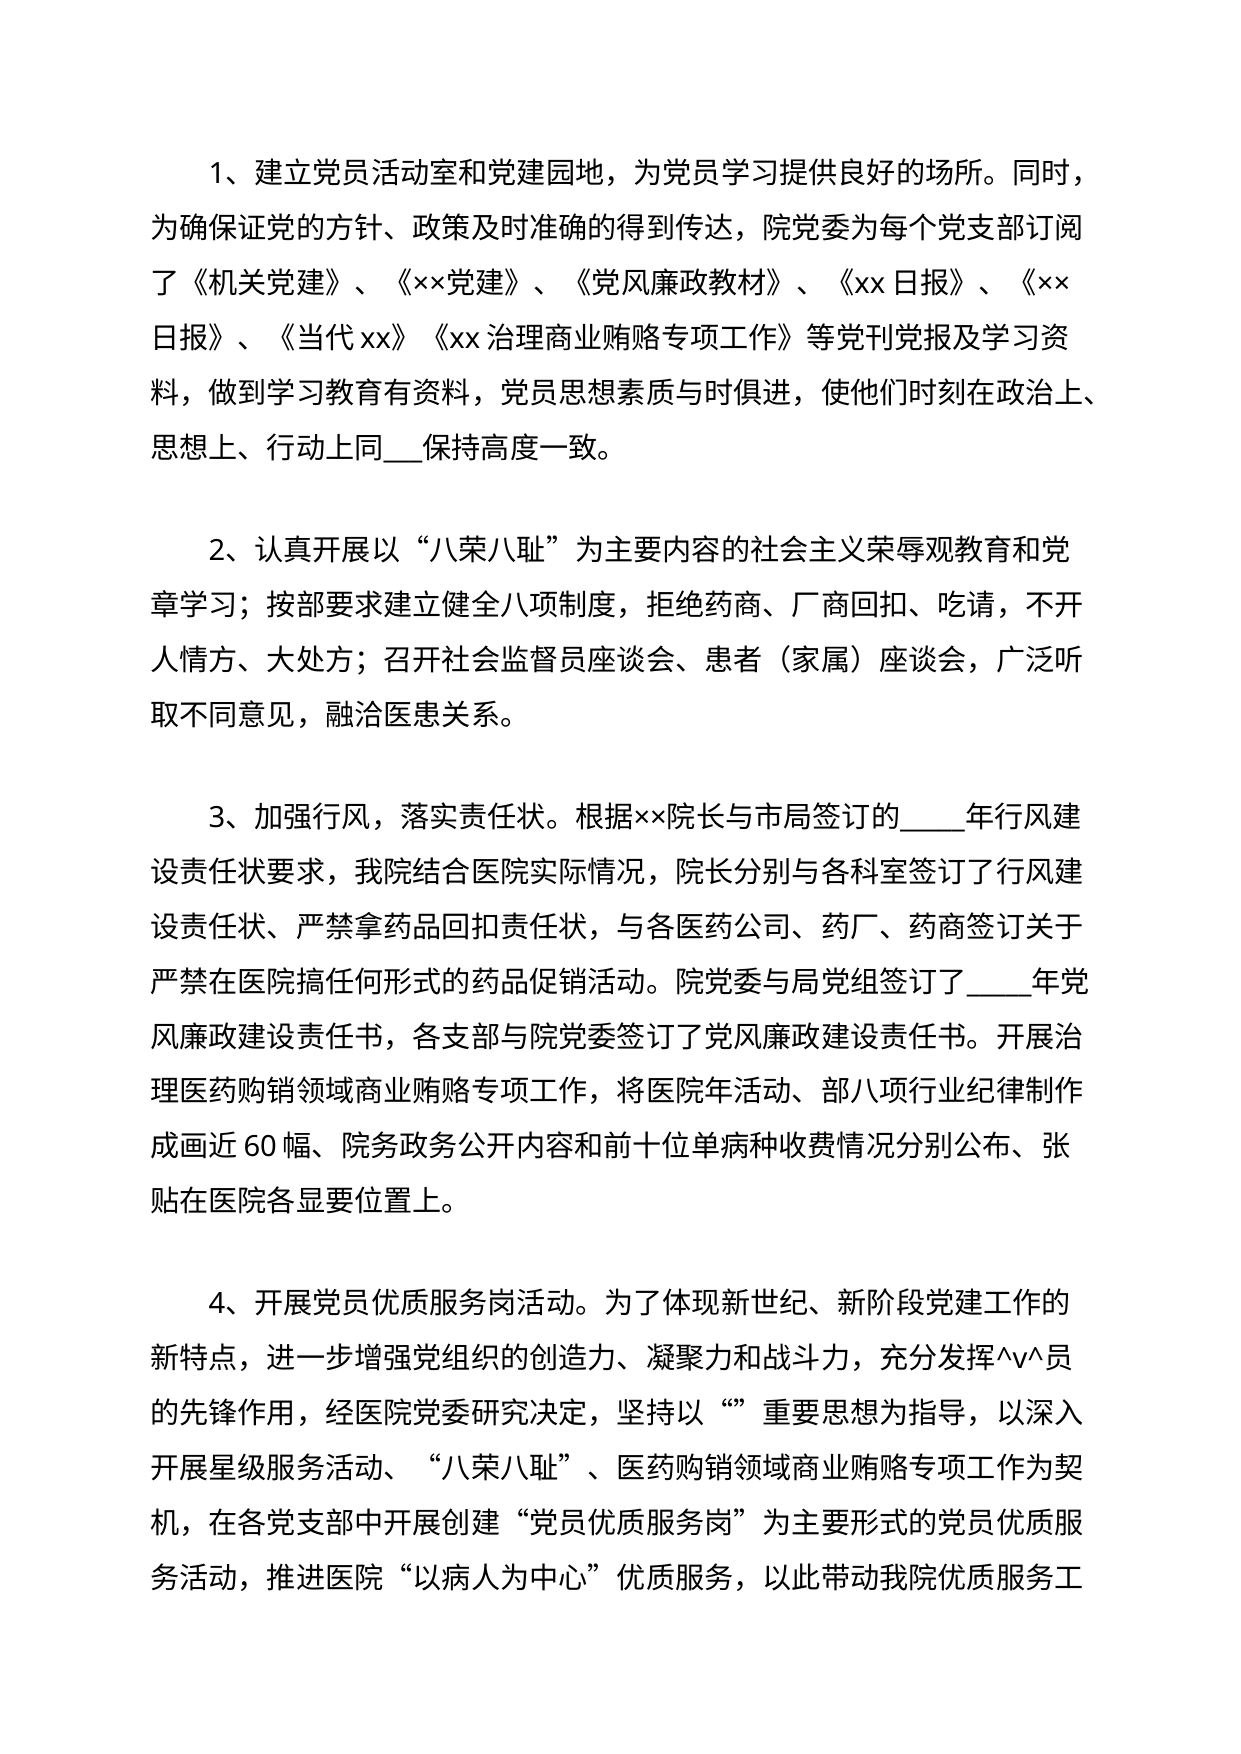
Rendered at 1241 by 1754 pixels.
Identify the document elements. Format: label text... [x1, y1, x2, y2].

text 3、加强行风，落实责任状。根据××院长与市局签订的_____年行风建设责任状要求，我院结合医院实际情况，院长分别与各科室签订了行风建设责任状、严禁拿药品回扣责任状，与各医药公司、药厂、药商签订关于严禁在医院搞任何形式的药品促销活动。院党委与局党组签订了_____年党风廉政建设责任书，各支部与院党委签订了党风廉政建设责任书。开展治理医药购销领域商业贿赂专项工作，将医院年活动、部八项行业纪律制作成画近60幅、院务政务公开内容和前十位单病种收费情况分别公布、张贴在医院各显要位置上。 [150, 793, 1090, 1220]
text 1、建立党员活动室和党建园地，为党员学习提供良好的场所。同时，为确保证党的方针、政策及时准确的得到传达，院党委为每个党支部订阅了《机关党建》、《××党建》、《党风廉政教材》、《xx日报》、《××日报》、《当代xx》《xx治理商业贿赂专项工作》等党刊党报及学习资料，做到学习教育有资料，党员思想素质与时俱进，使他们时刻在政治上、思想上、行动上同___保持高度一致。 [150, 150, 1090, 467]
text 2、认真开展以“八荣八耻”为主要内容的社会主义荣辱观教育和党章学习；按部要求建立健全八项制度，拒绝药商、厂商回扣、吃请，不开人情方、大处方；召开社会监督员座谈会、患者（家属）座谈会，广泛听取不同意见，融洽医患关系。 [150, 527, 1090, 734]
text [150, 1280, 1090, 1597]
